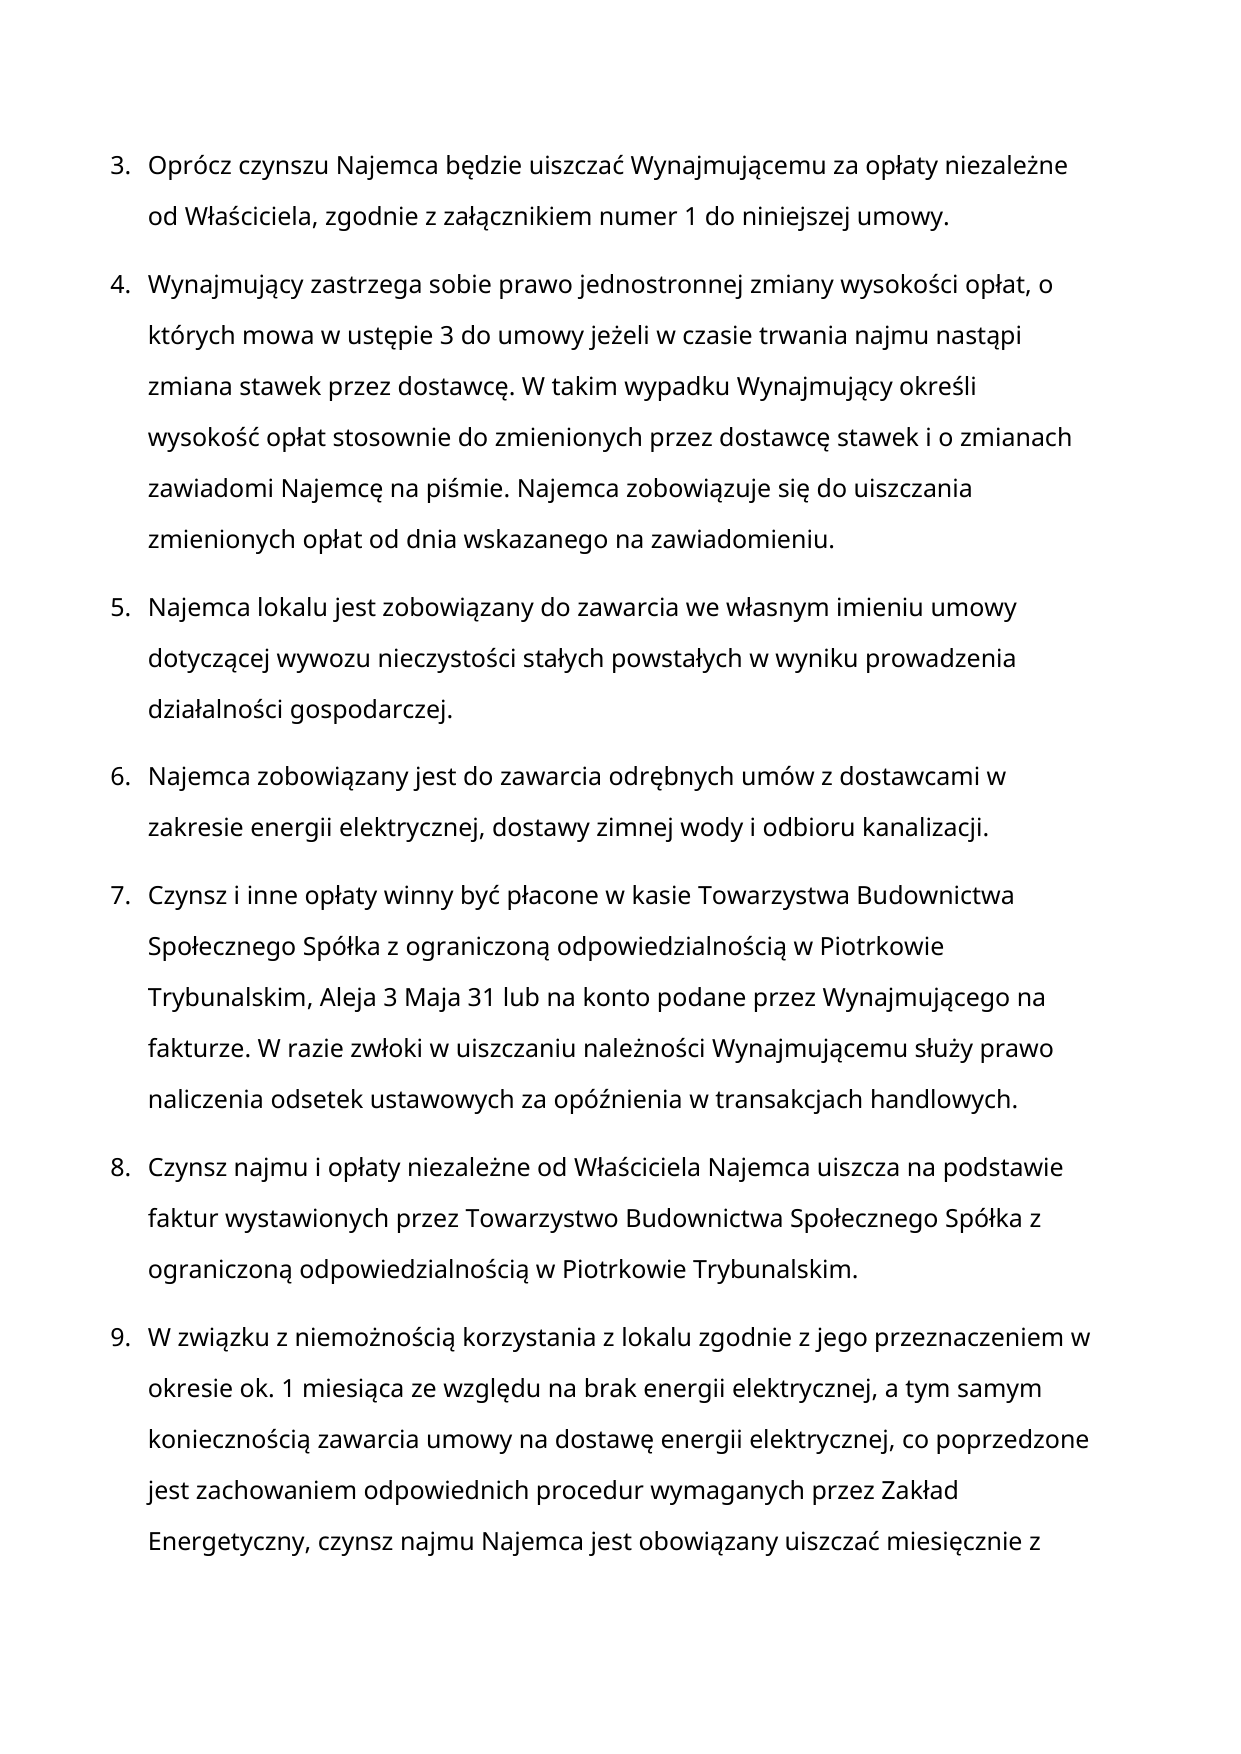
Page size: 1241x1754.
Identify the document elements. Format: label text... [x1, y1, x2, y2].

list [110, 1319, 1093, 1558]
list Najemca lokalu jest zobowiązany do zawarcia we własnym imieniu umowy dotyczącej wywozu nieczystości stałych powstałych w wyniku prowadzenia działalności gospodarczej. [110, 589, 1093, 725]
list Czynsz i inne opłaty winny być płacone w kasie Towarzystwa Budownictwa Społecznego Spółka z ograniczoną odpowiedzialnością w Piotrkowie Trybunalskim, Aleja 3 Maja 31 lub na konto podane przez Wynajmującego na fakturze. W razie zwłoki w uiszczaniu należności Wynajmującemu służy prawo naliczenia odsetek ustawowych za opóźnienia w transakcjach handlowych. [110, 878, 1093, 1116]
list Wynajmujący zastrzega sobie prawo jednostronnej zmiany wysokości opłat, o których mowa w ustępie 3 do umowy jeżeli w czasie trwania najmu nastąpi zmiana stawek przez dostawcę. W takim wypadku Wynajmujący określi wysokość opłat stosownie do zmienionych przez dostawcę stawek i o zmianach zawiadomi Najemcę na piśmie. Najemca zobowiązuje się do uiszczania zmienionych opłat od dnia wskazanego na zawiadomieniu. [110, 266, 1093, 556]
list Czynsz najmu i opłaty niezależne od Właściciela Najemca uiszcza na podstawie faktur wystawionych przez Towarzystwo Budownictwa Społecznego Spółka z ograniczoną odpowiedzialnością w Piotrkowie Trybunalskim. [110, 1150, 1093, 1286]
list Najemca zobowiązany jest do zawarcia odrębnych umów z dostawcami w zakresie energii elektrycznej, dostawy zimnej wody i odbioru kanalizacji. [110, 759, 1093, 844]
list Oprócz czynszu Najemca będzie uiszczać Wynajmującemu za opłaty niezależne od Właściciela, zgodnie z załącznikiem numer 1 do niniejszej umowy. [110, 148, 1093, 233]
